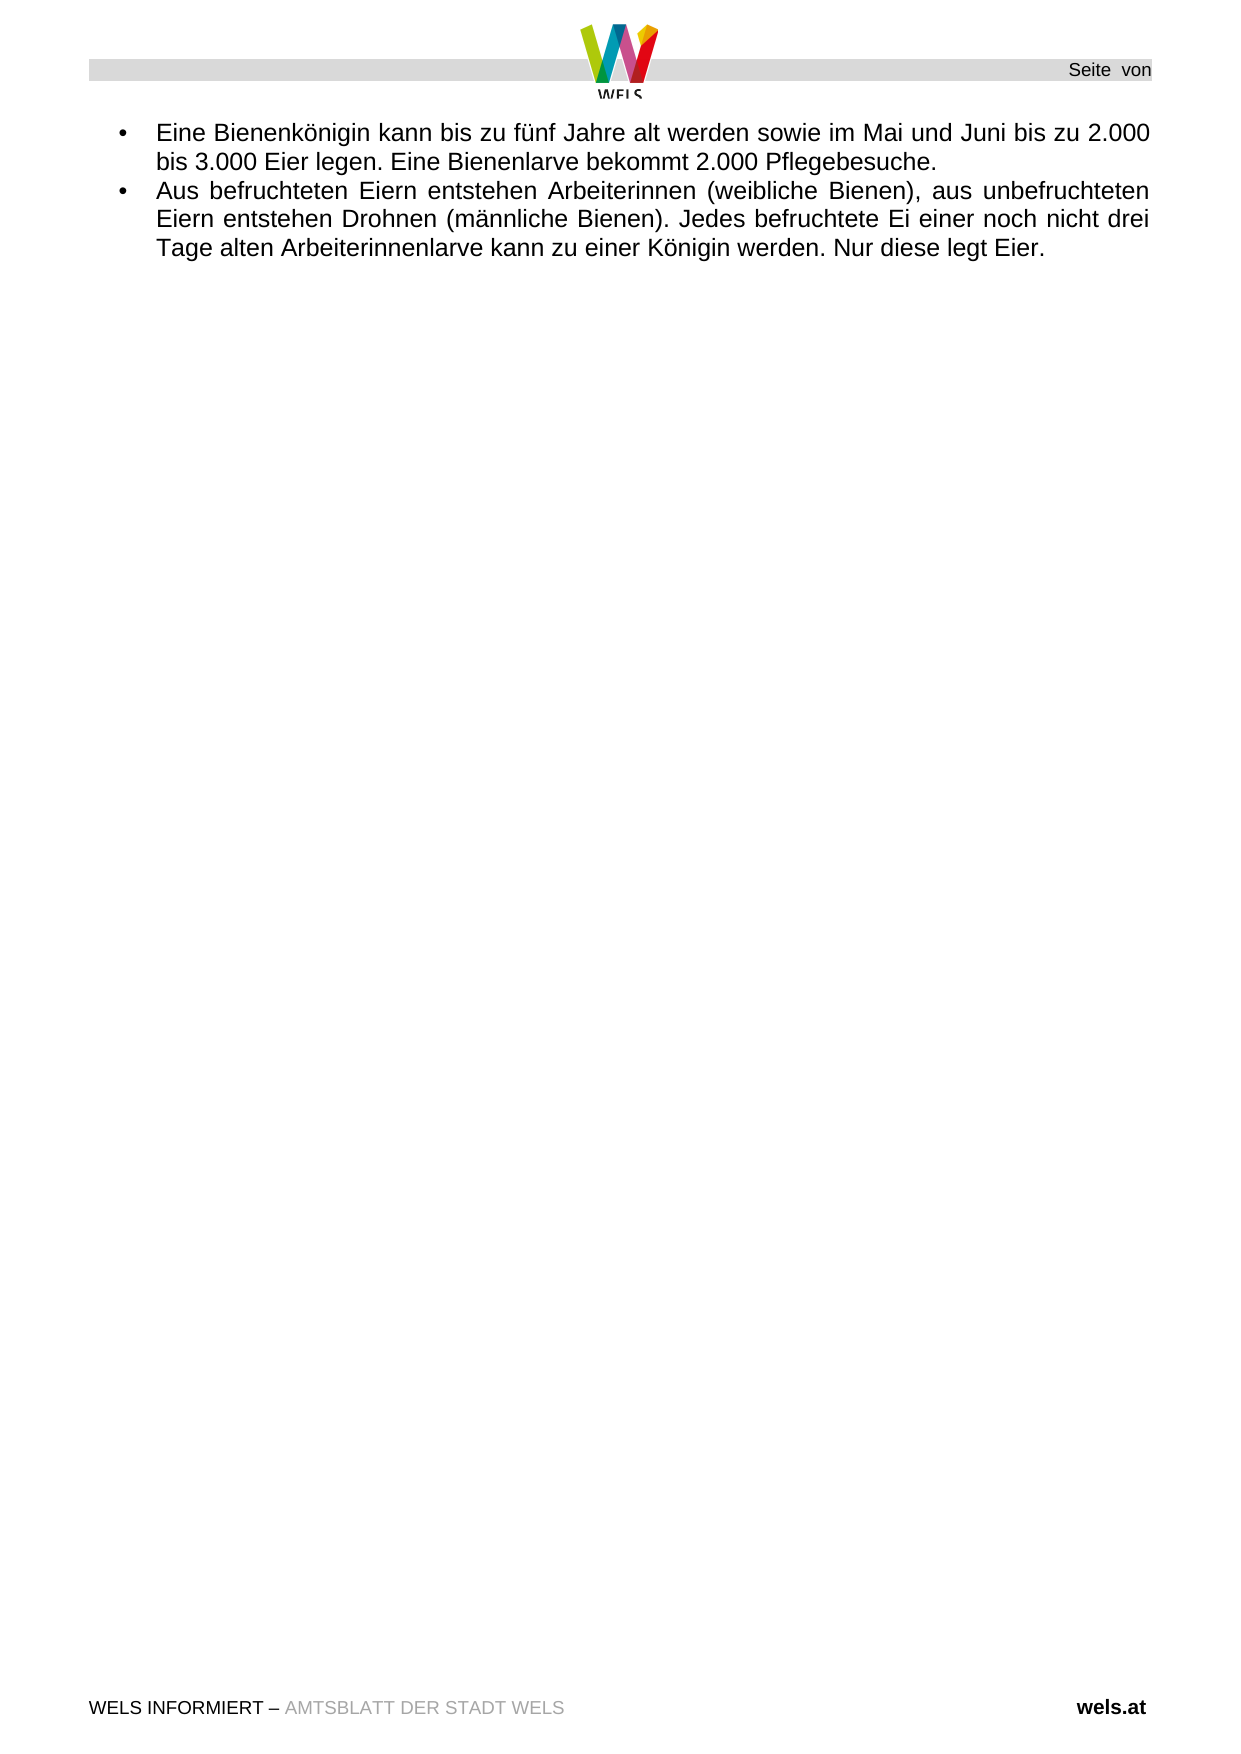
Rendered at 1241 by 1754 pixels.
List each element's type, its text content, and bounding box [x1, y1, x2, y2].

picture [579, 23, 658, 99]
list Aus befruchteten Eiern entstehen Arbeiterinnen (weibliche Bienen), aus unbefruchteten Eiern entstehen Drohnen (männliche Bienen). Jedes befruchtete Ei einer noch nicht drei Tage alten Arbeiterinnenlarve kann zu einer Königin werden. Nur diese legt Eier. [118, 176, 1152, 262]
list Eine Bienenkönigin kann bis zu fünf Jahre alt werden sowie im Mai und Juni bis zu 2.000 bis 3.000 Eier legen. Eine Bienenlarve bekommt 2.000 Pflegebesuche. [118, 118, 1152, 176]
